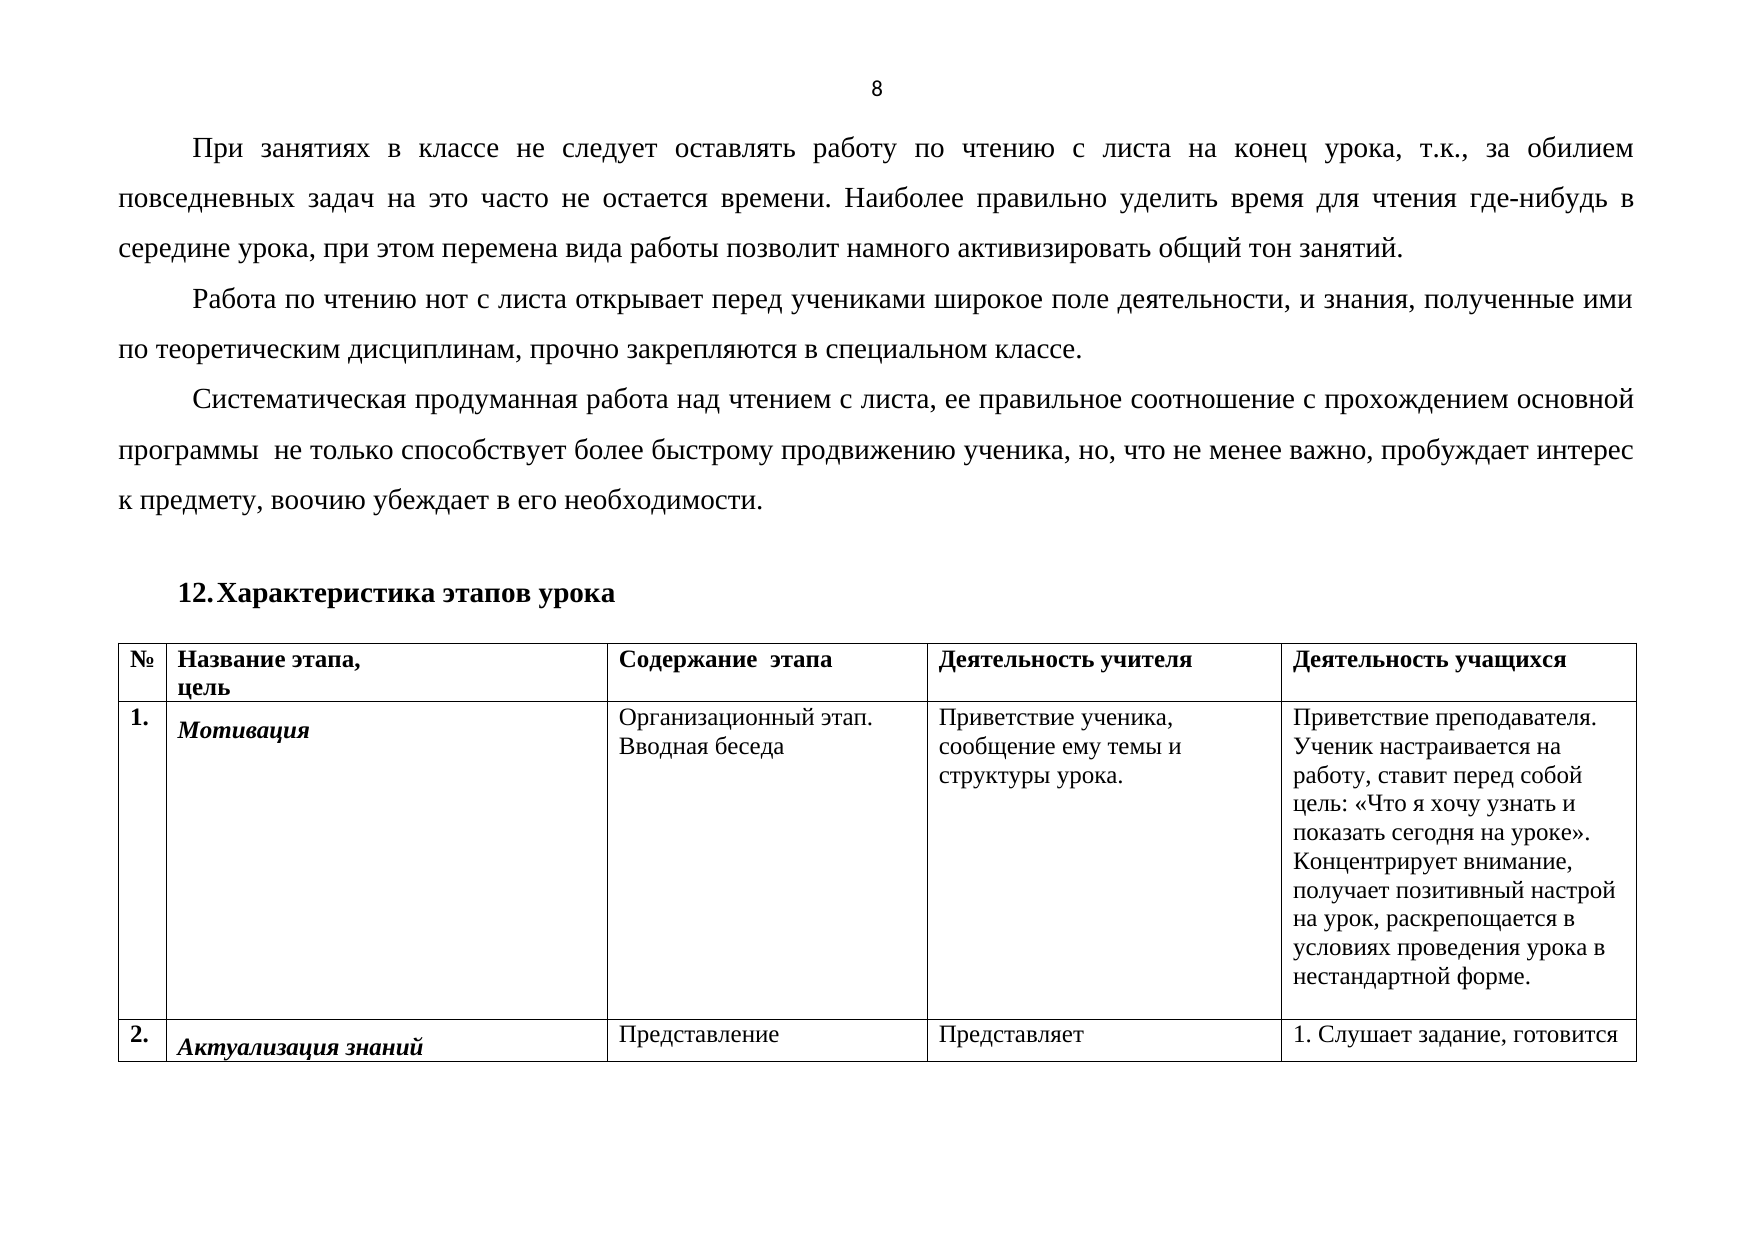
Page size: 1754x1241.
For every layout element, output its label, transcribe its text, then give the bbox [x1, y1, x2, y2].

table_header № [119, 644, 166, 701]
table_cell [608, 1020, 927, 1061]
table_cell Приветствие преподавателя. Ученик настраивается на работу, ставит перед собой цель: «Что я хочу узнать и показать сегодня на уроке». Концентрирует внимание, получает позитивный настрой на урок, раскрепощается в условиях проведения урока в нестандартной форме. [1282, 702, 1636, 1018]
table_cell 1. [119, 702, 166, 1018]
text Систематическая продуманная работа над чтением с листа, ее правильное соотношение с прохождением основной программы не только способствует более быстрому продвижению ученика, но, что не менее важно, пробуждает интерес к предмету, воочию убеждает в его необходимости. [118, 381, 1636, 516]
list Характеристика этапов урока [177, 576, 1636, 609]
text Работа по чтению нот с листа открывает перед учениками широкое поле деятельности, и знания, полученные ими по теоретическим дисциплинам, прочно закрепляются в специальном классе. [118, 281, 1636, 365]
table_cell Приветствие ученика, сообщение ему темы и структуры урока. [928, 702, 1281, 1018]
table_header Деятельность учащихся [1282, 644, 1636, 701]
table_cell Организационный этап. Вводная беседа [608, 702, 927, 1018]
table_header Название этапа, цель [167, 644, 607, 701]
text При занятиях в классе не следует оставлять работу по чтению с листа на конец урока, т.к., за обилием повседневных задач на это часто не остается времени. Наиболее правильно уделить время для чтения где-нибудь в середине урока, при этом перемена вида работы позволит намного активизировать общий тон занятий. [118, 130, 1636, 264]
table_cell Актуализация знаний [167, 1020, 607, 1061]
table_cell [928, 1020, 1281, 1061]
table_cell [1282, 1020, 1636, 1061]
table_header Содержание этапа [608, 644, 927, 701]
table_cell 2. [119, 1020, 166, 1061]
table_header Деятельность учителя [928, 644, 1281, 701]
table_cell Мотивация [167, 702, 607, 1018]
